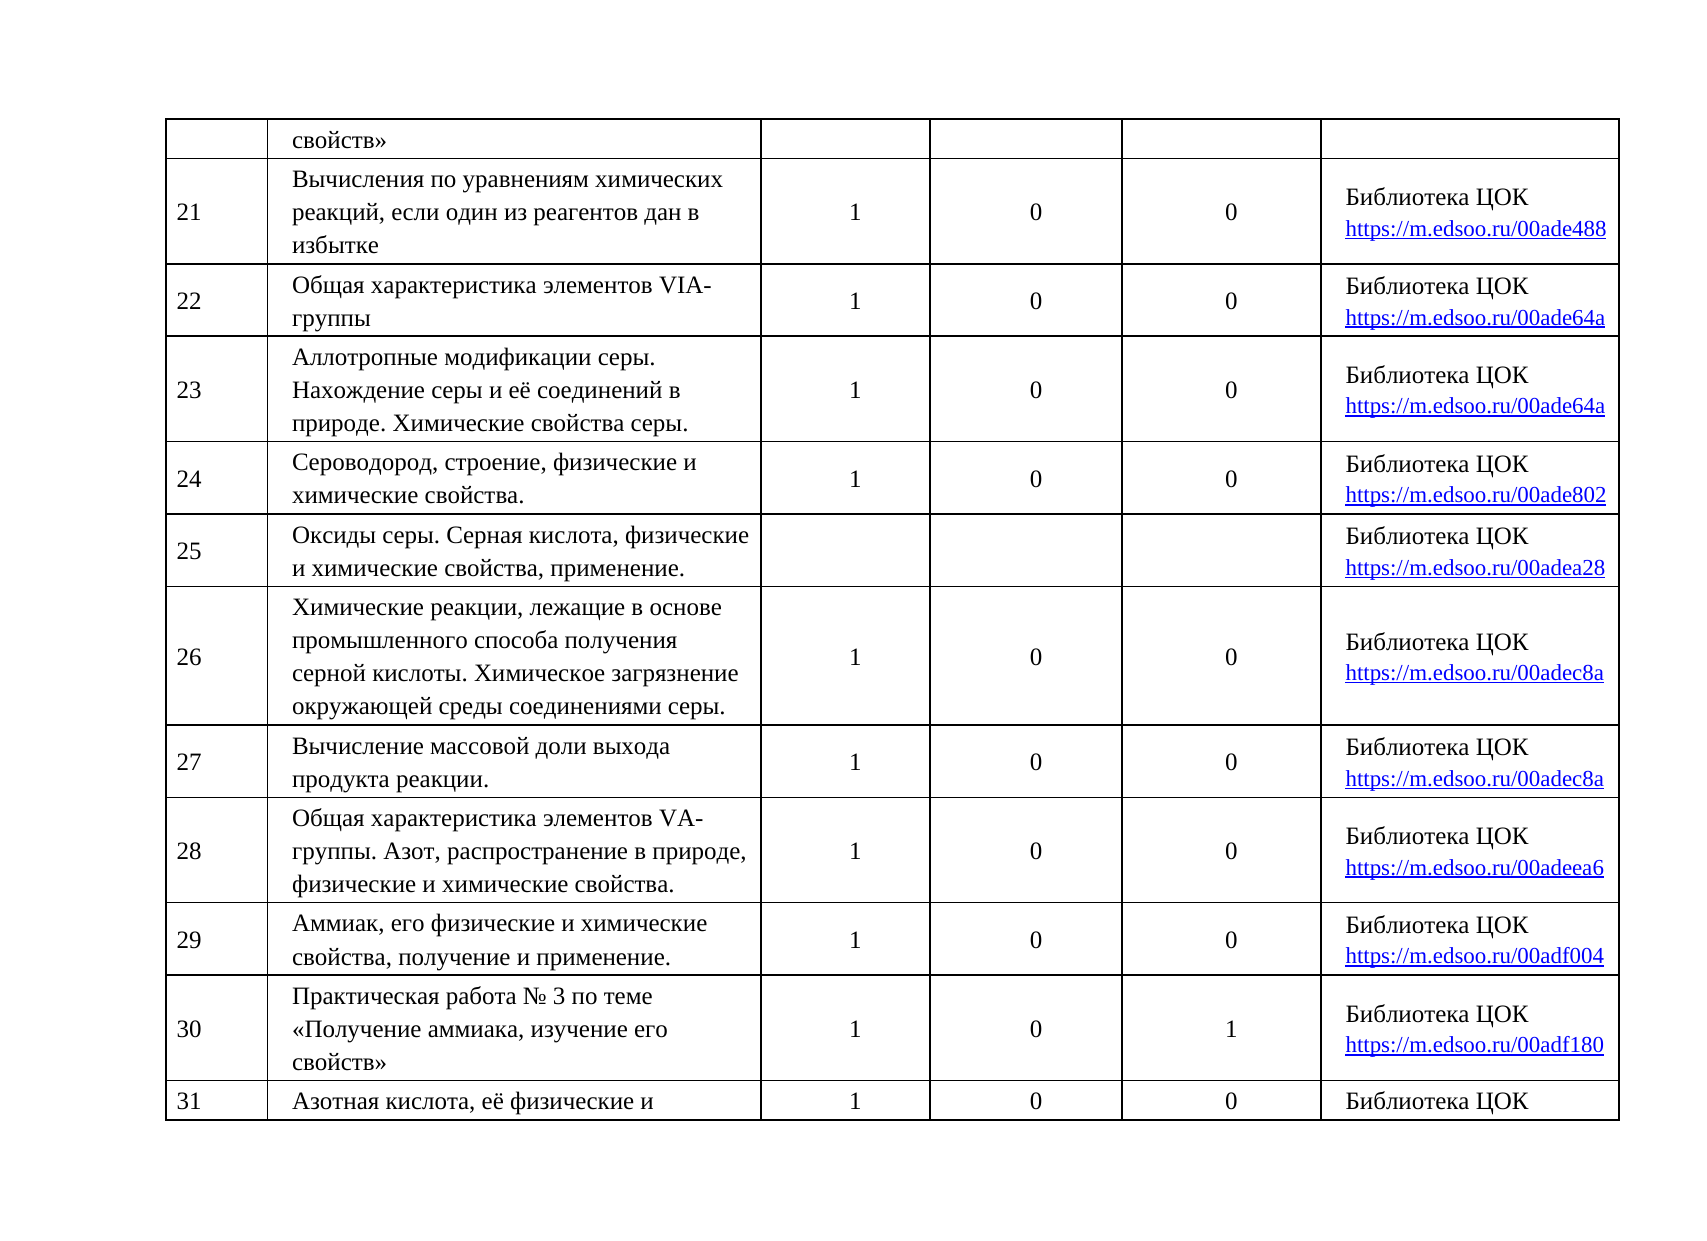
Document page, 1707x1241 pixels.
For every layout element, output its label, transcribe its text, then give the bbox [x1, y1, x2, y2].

table_cell 1 [762, 265, 929, 335]
table_cell 20 [167, 120, 267, 157]
table_cell Аммиак, его физические и химические свойства, получение и применение. [268, 903, 760, 974]
table_cell 0 [1123, 1081, 1320, 1119]
table_cell Библиотека ЦОК https://m.edsoo.ru/00adf180 [1322, 976, 1618, 1079]
table_cell Библиотека ЦОК https://m.edsoo.ru/00adf004 [1322, 903, 1618, 974]
table_cell 30 [167, 976, 267, 1079]
table_cell Библиотека ЦОК https://m.edsoo.ru/00adeea6 [1322, 798, 1618, 902]
table_cell 31 [167, 1081, 267, 1119]
table_cell 29 [167, 903, 267, 974]
table_cell 0 [1123, 798, 1320, 902]
table_cell Аллотропные модификации серы. Нахождение серы и её соединений в природе. Химические свойства серы. [268, 337, 760, 441]
table_cell 1 [762, 159, 929, 263]
table_cell 21 [167, 159, 267, 263]
table_cell Общая характеристика элементов VА-группы. Азот, распространение в природе, физические и химические свойства. [268, 798, 760, 902]
table_cell 0 [1123, 265, 1320, 335]
table_cell Библиотека ЦОК https://m.edsoo.ru/00ade488 [1322, 159, 1618, 263]
table_cell Библиотека ЦОК https://m.edsoo.ru/00ade64a [1322, 265, 1618, 335]
table_cell 28 [167, 798, 267, 902]
table_cell 0 [1123, 442, 1320, 513]
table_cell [1322, 1081, 1618, 1119]
table_cell 0 [931, 1081, 1121, 1119]
table_cell Сероводород, строение, физические и химические свойства. [268, 442, 760, 513]
table_cell 0 [931, 159, 1121, 263]
table_cell 1 [762, 903, 929, 974]
table_cell 1 [762, 337, 929, 441]
table_cell 0 [931, 337, 1121, 441]
table_cell 0 [931, 587, 1121, 724]
table_cell Химические реакции, лежащие в основе промышленного способа получения серной кислоты. Химическое загрязнение окружающей среды соединениями серы. [268, 587, 760, 724]
table_cell 0 [1123, 337, 1320, 441]
table_cell 0 [1123, 159, 1320, 263]
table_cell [268, 120, 760, 157]
table_cell 26 [167, 587, 267, 724]
table_cell 1 [762, 120, 929, 157]
table_cell 25 [167, 515, 267, 586]
table_cell 0 [931, 442, 1121, 513]
table_cell 1 [762, 587, 929, 724]
table_cell Оксиды серы. Серная кислота, физические и химические свойства, применение. [268, 515, 760, 586]
table_cell 0 [931, 120, 1121, 157]
table_cell 1 [762, 976, 929, 1079]
table_cell 1 [762, 798, 929, 902]
table_cell 0 [931, 903, 1121, 974]
table_cell Вычисления по уравнениям химических реакций, если один из реагентов дан в избытке [268, 159, 760, 263]
table_cell 0 [1123, 903, 1320, 974]
table_cell 1 [762, 442, 929, 513]
table_cell 24 [167, 442, 267, 513]
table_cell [268, 1081, 760, 1119]
table_cell 0 [931, 726, 1121, 796]
table_cell Библиотека ЦОК https://m.edsoo.ru/00adec8a [1322, 726, 1618, 796]
table_cell 22 [167, 265, 267, 335]
table_cell 0 [931, 976, 1121, 1079]
table_cell Вычисление массовой доли выхода продукта реакции. [268, 726, 760, 796]
table_cell 1 [762, 726, 929, 796]
table_cell Общая характеристика элементов VIА-группы [268, 265, 760, 335]
table_cell 1 [762, 1081, 929, 1119]
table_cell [1322, 120, 1618, 157]
table_cell 23 [167, 337, 267, 441]
table_cell 0 [931, 265, 1121, 335]
table_cell Практическая работа № 3 по теме «Получение аммиака, изучение его свойств» [268, 976, 760, 1079]
table_cell [1123, 515, 1320, 586]
table_cell [931, 515, 1121, 586]
table_cell 1 [1123, 120, 1320, 157]
table_cell Библиотека ЦОК https://m.edsoo.ru/00adec8a [1322, 587, 1618, 724]
table_cell 0 [931, 798, 1121, 902]
table_cell 27 [167, 726, 267, 796]
table_cell 0 [1123, 726, 1320, 796]
table_cell 1 [1123, 976, 1320, 1079]
table_cell [762, 515, 929, 586]
table_cell Библиотека ЦОК https://m.edsoo.ru/00adea28 [1322, 515, 1618, 586]
table_cell Библиотека ЦОК https://m.edsoo.ru/00ade802 [1322, 442, 1618, 513]
table_cell Библиотека ЦОК https://m.edsoo.ru/00ade64a [1322, 337, 1618, 441]
table_cell 0 [1123, 587, 1320, 724]
